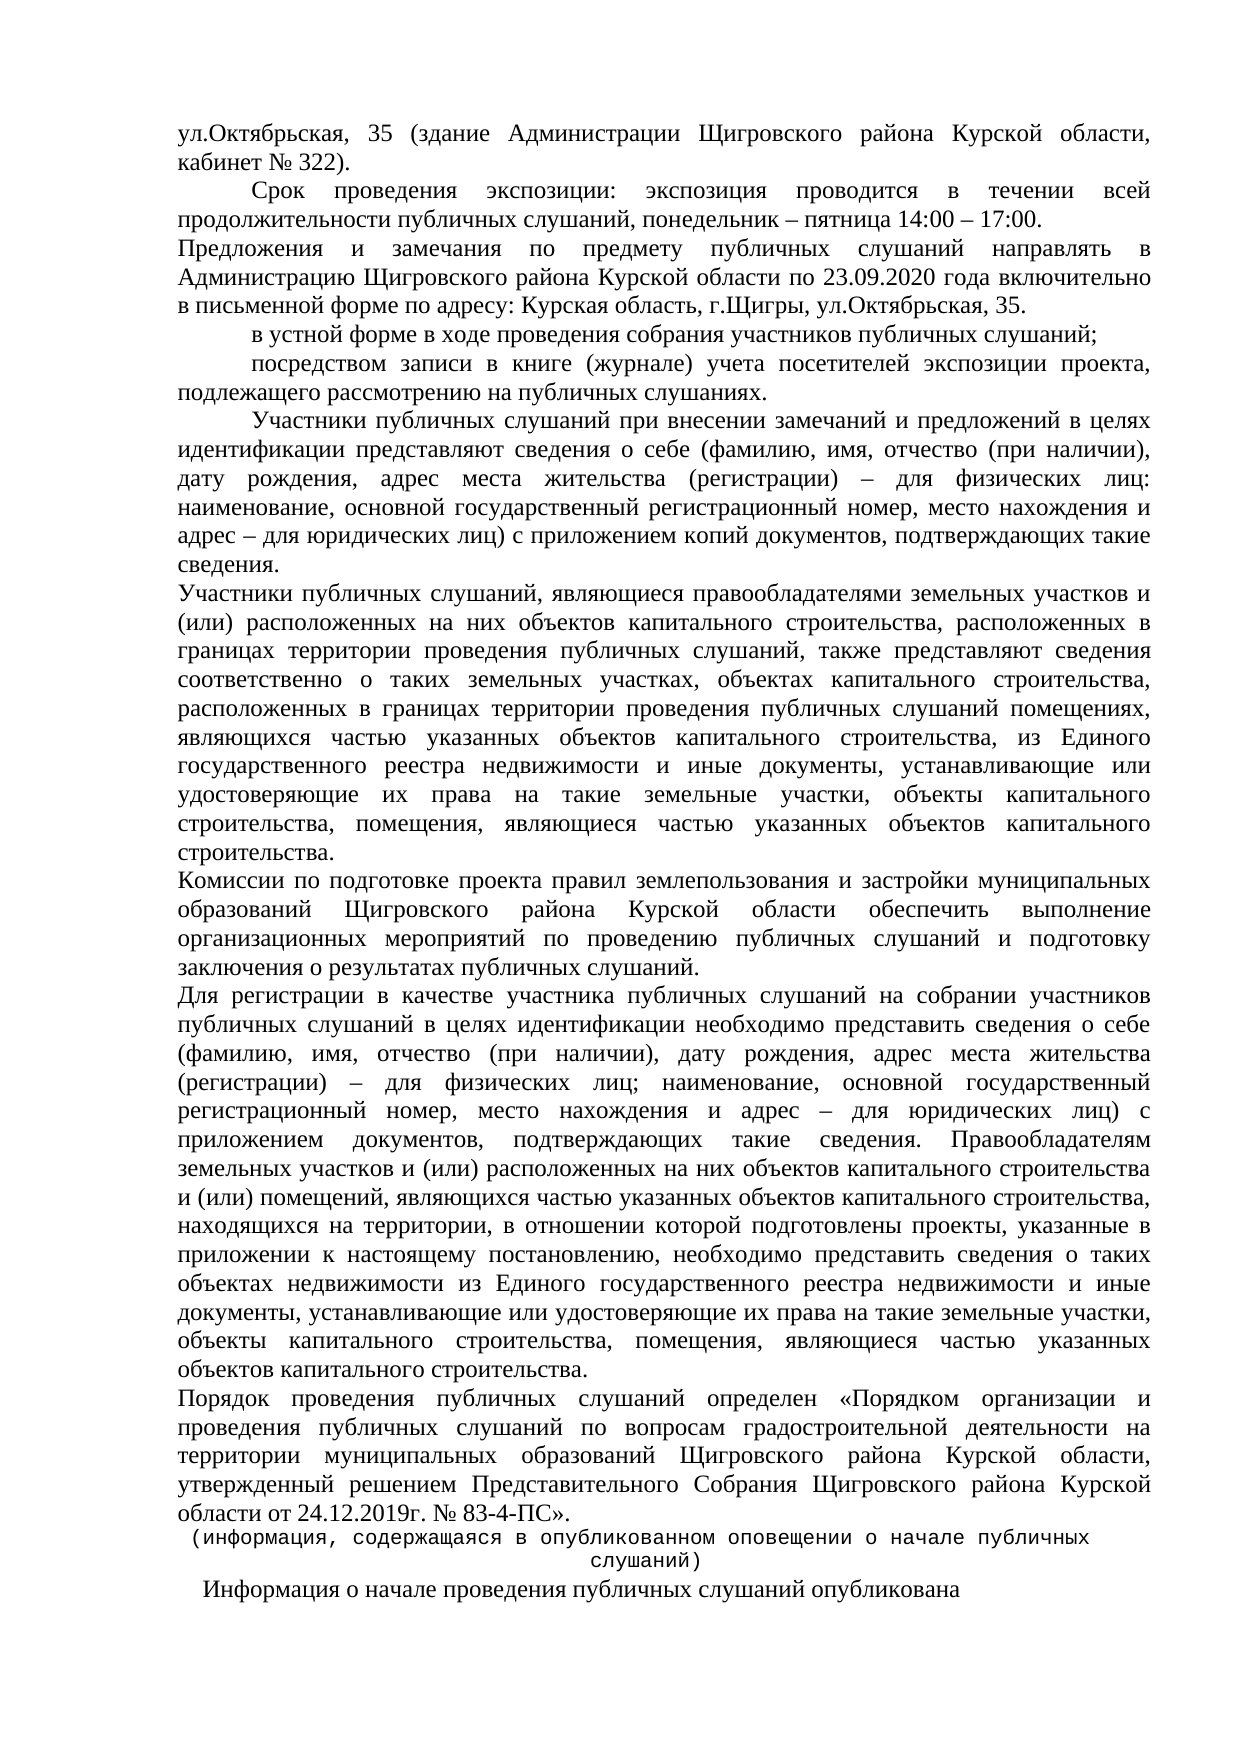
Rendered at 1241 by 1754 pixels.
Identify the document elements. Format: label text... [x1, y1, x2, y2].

text Участники публичных слушаний, являющиеся правообладателями земельных участков и (или) расположенных на них объектов капитального строительства, расположенных в границах территории проведения публичных слушаний, также представляют сведения соответственно о таких земельных участках, объектах капитального строительства, расположенных в границах территории проведения публичных слушаний помещениях, являющихся частью указанных объектов капитального строительства, из Единого государственного реестра недвижимости и иные документы, устанавливающие или удостоверяющие их права на такие земельные участки, объекты капитального строительства, помещения, являющиеся частью указанных объектов капитального строительства. [177, 578, 1152, 866]
text Порядок проведения публичных слушаний определен «Порядком организации и проведения публичных слушаний по вопросам градостроительной деятельности на территории муниципальных образований Щигровского района Курской области, утвержденный решением Представительного Собрания Щигровского района Курской области от 24.12.2019г. № 83-4-ПС». [177, 1383, 1152, 1527]
text (информация, содержащаяся в опубликованном оповещении о начале публичных [177, 1527, 1152, 1551]
text Для регистрации в качестве участника публичных слушаний на собрании участников публичных слушаний в целях идентификации необходимо представить сведения о себе (фамилию, имя, отчество (при наличии), дату рождения, адрес места жительства (регистрации) – для физических лиц; наименование, основной государственный регистрационный номер, место нахождения и адрес – для юридических лиц) с приложением документов, подтверждающих такие сведения. Правообладателям земельных участков и (или) расположенных на них объектов капитального строительства и (или) помещений, являющихся частью указанных объектов капитального строительства, находящихся на территории, в отношении которой подготовлены проекты, указанные в приложении к настоящему постановлению, необходимо представить сведения о таких объектах недвижимости из Единого государственного реестра недвижимости и иные документы, устанавливающие или удостоверяющие их права на такие земельные участки, объекты капитального строительства, помещения, являющиеся частью указанных объектов капитального строительства. [177, 981, 1152, 1383]
text посредством записи в книге (журнале) учета посетителей экспозиции проекта, подлежащего рассмотрению на публичных слушаниях. [177, 348, 1152, 406]
text Предложения и замечания по предмету публичных слушаний направлять в Администрацию Щигровского района Курской области по 23.09.2020 года включительно в письменной форме по адресу: Курская область, г.Щигры, ул.Октябрьская, 35. [177, 233, 1152, 319]
text Срок проведения экспозиции: экспозиция проводится в течении всей продолжительности публичных слушаний, понедельник – пятница 14:00 – 17:00. [177, 176, 1152, 233]
text Информация о начале проведения публичных слушаний опубликована [177, 1574, 1152, 1603]
text в устной форме в ходе проведения собрания участников публичных слушаний; [177, 319, 1152, 348]
text Комиссии по подготовке проекта правил землепользования и застройки муниципальных образований Щигровского района Курской области обеспечить выполнение организационных мероприятий по проведению публичных слушаний и подготовку заключения о результатах публичных слушаний. [177, 866, 1152, 981]
text слушаний) [177, 1551, 1152, 1574]
text Участники публичных слушаний при внесении замечаний и предложений в целях идентификации представляют сведения о себе (фамилию, имя, отчество (при наличии), дату рождения, адрес места жительства (регистрации) – для физических лиц: наименование, основной государственный регистрационный номер, место нахождения и адрес – для юридических лиц) с приложением копий документов, подтверждающих такие сведения. [177, 406, 1152, 578]
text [177, 118, 1152, 176]
